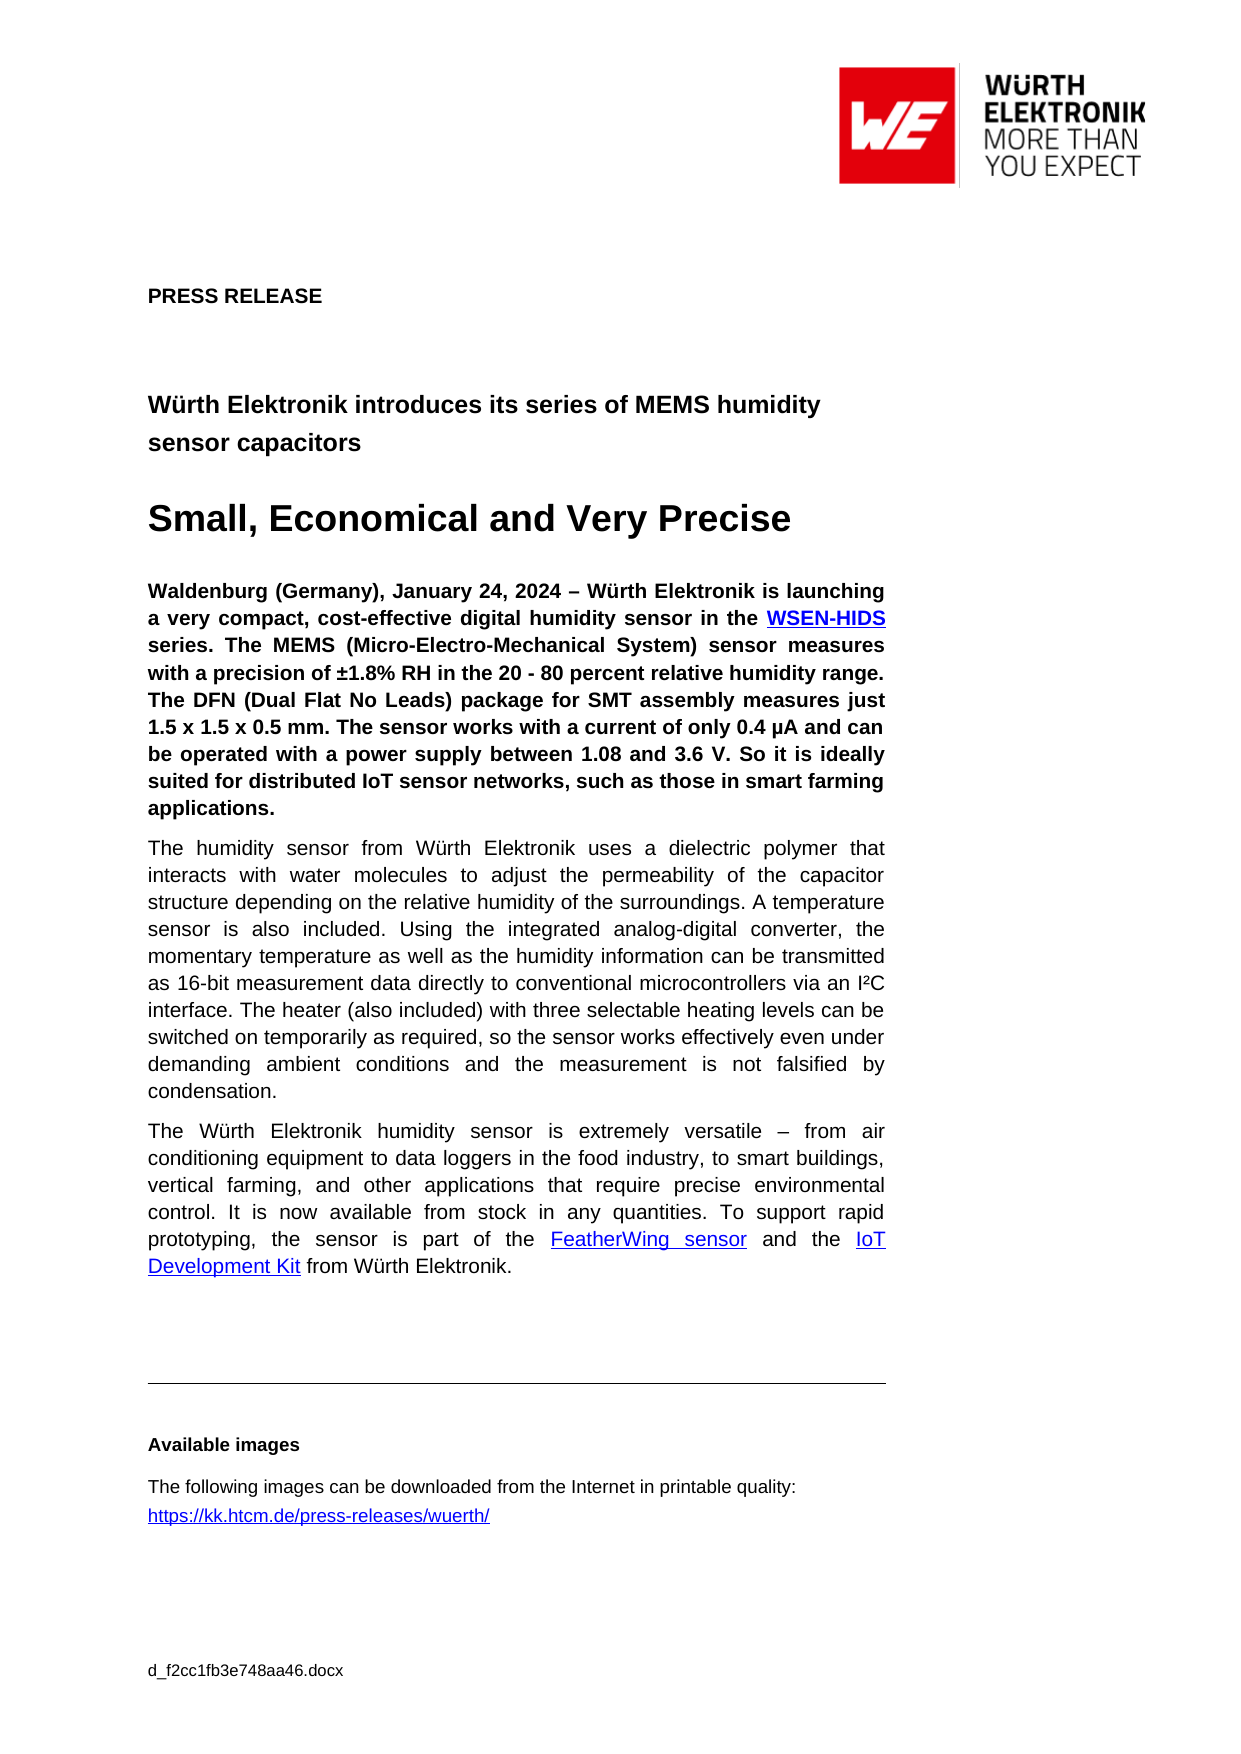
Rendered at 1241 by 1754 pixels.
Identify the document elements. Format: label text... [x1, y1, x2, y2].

text The Würth Elektronik humidity sensor is extremely versatile – from air conditioning equipment to data loggers in the food industry, to smart buildings, vertical farming, and other applications that require precise environmental control. It is now available from stock in any quantities. To support rapid prototyping, the sensor is part of the FeatherWing sensor and the IoT Development Kit from Würth Elektronik. [148, 1117, 886, 1279]
picture [835, 63, 1146, 188]
subtitle PRESS RELEASE [148, 282, 886, 309]
text Würth Elektronik introduces its series of MEMS humidity sensor capacitors [148, 384, 886, 459]
text Waldenburg (Germany), January 24, 2024 – Würth Elektronik is launching a very compact, cost-effective digital humidity sensor in the WSEN-HIDS series. The MEMS (Micro-Electro-Mechanical System) sensor measures with a precision of ±1.8% RH in the 20 - 80 percent relative humidity range. The DFN (Dual Flat No Leads) package for SMT assembly measures just 1.5 x 1.5 x 0.5 mm. The sensor works with a current of only 0.4 µA and can be operated with a power supply between 1.08 and 3.6 V. So it is ideally suited for distributed IoT sensor networks, such as those in smart farming applications. [148, 577, 886, 821]
text Small, Economical and Very Precise [148, 496, 886, 539]
text Available images [148, 1428, 886, 1457]
text The humidity sensor from Würth Elektronik uses a dielectric polymer that interacts with water molecules to adjust the permeability of the capacitor structure depending on the relative humidity of the surroundings. A temperature sensor is also included. Using the integrated analog-digital converter, the momentary temperature as well as the humidity information can be transmitted as 16-bit measurement data directly to conventional microcontrollers via an I²C interface. The heater (also included) with three selectable heating levels can be switched on temporarily as required, so the sensor works effectively even under demanding ambient conditions and the measurement is not falsified by condensation. [148, 833, 886, 1104]
text The following images can be downloaded from the Internet in printable quality: https://kk.htcm.de/press-releases/wuerth/ [148, 1470, 886, 1528]
